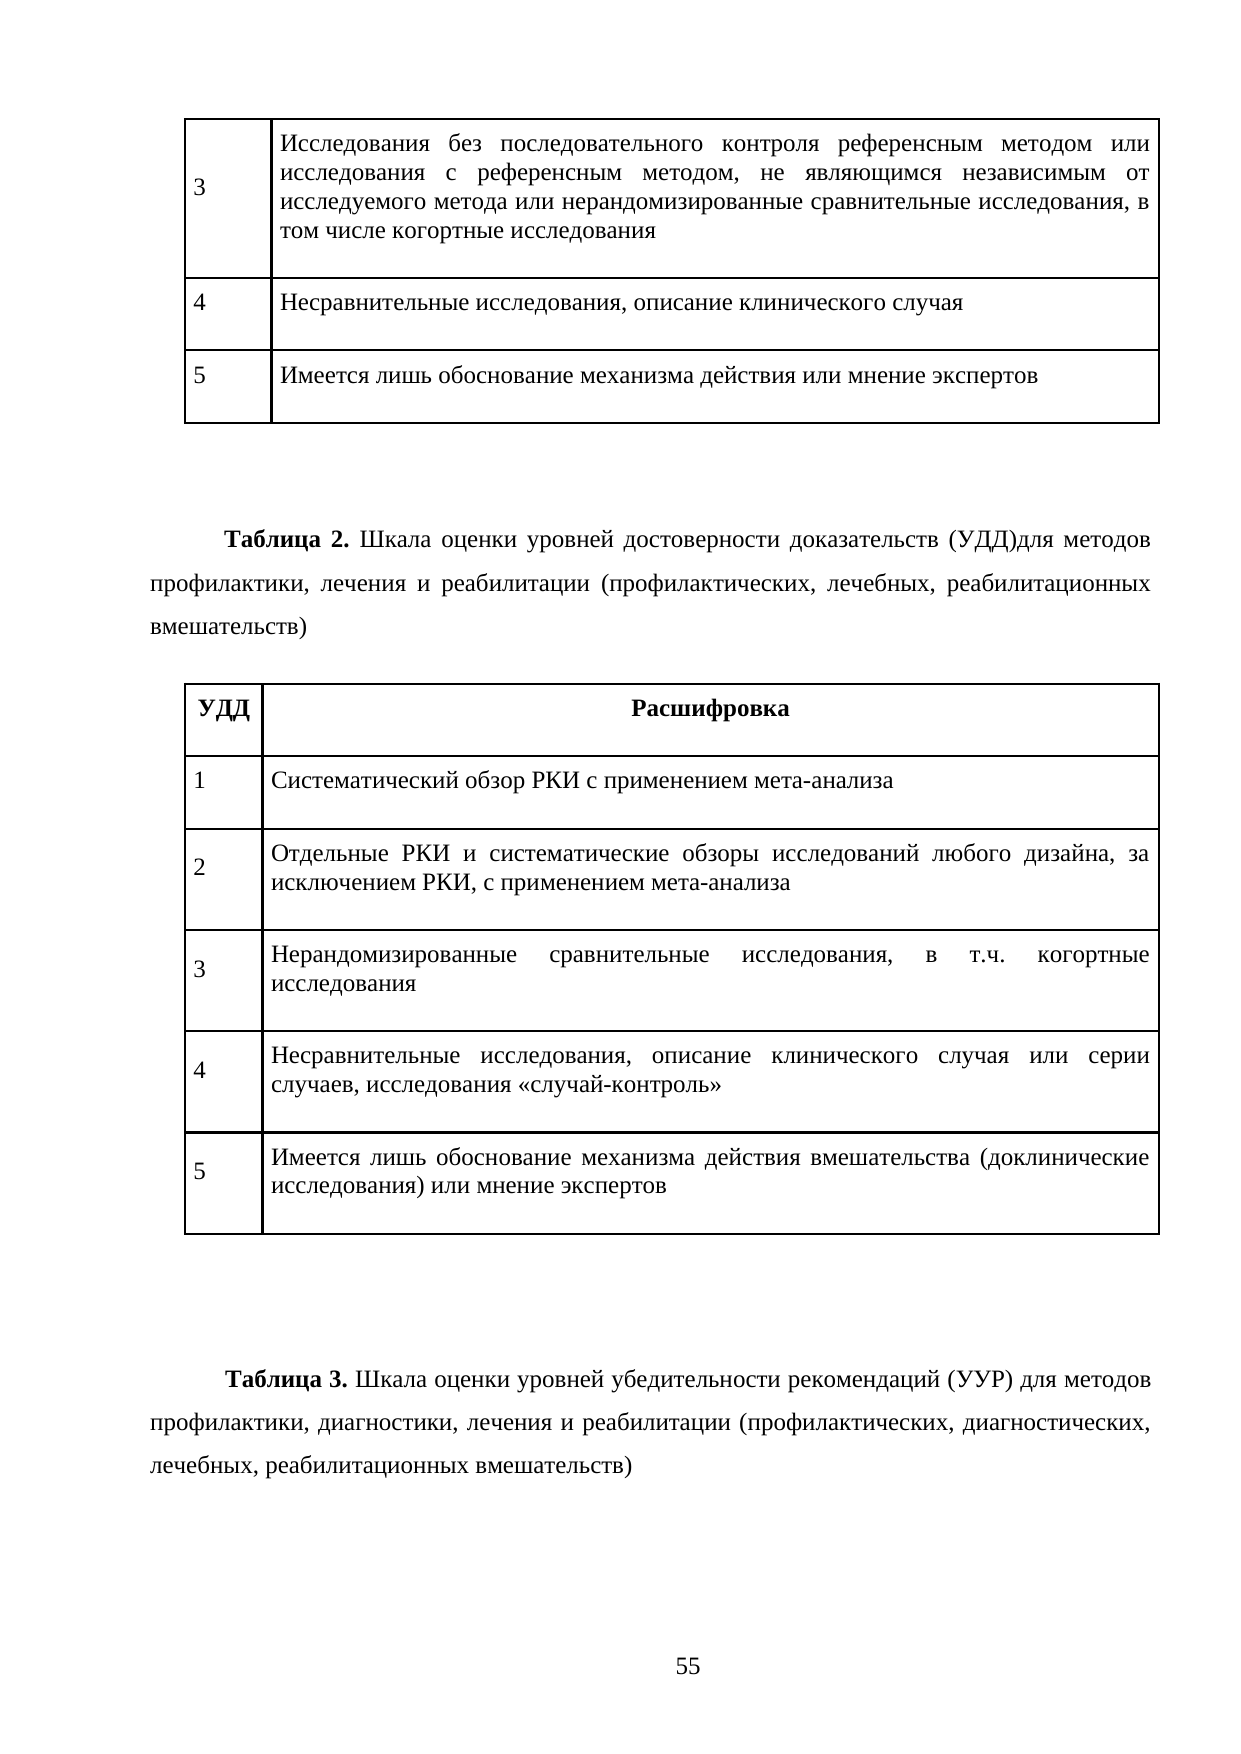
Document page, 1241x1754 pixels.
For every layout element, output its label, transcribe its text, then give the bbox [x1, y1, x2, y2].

table_cell Нерандомизированные сравнительные исследования, в т.ч. когортные исследования [264, 931, 1158, 1030]
table_cell Имеется лишь обоснование механизма действия вмешательства (доклинические исследования) или мнение экспертов [264, 1134, 1158, 1233]
table_cell 1 [186, 757, 261, 828]
table_cell Несравнительные исследования, описание клинического случая [273, 279, 1158, 349]
text Таблица 2. Шкала оценки уровней достоверности доказательств (УДД)для методов профилактики, лечения и реабилитации (профилактических, лечебных, реабилитационных вмешательств) [150, 524, 1152, 639]
table_cell Несравнительные исследования, описание клинического случая или серии случаев, исследования «случай-контроль» [264, 1032, 1158, 1131]
table_header УДД [186, 685, 261, 755]
table_cell 5 [186, 1134, 261, 1233]
table_cell 2 [186, 830, 261, 929]
table_cell 5 [186, 351, 270, 422]
table_cell 4 [186, 279, 270, 349]
table_cell Имеется лишь обоснование механизма действия или мнение экспертов [273, 351, 1158, 422]
table_cell Отдельные РКИ и систематические обзоры исследований любого дизайна, за исключением РКИ, с применением мета-анализа [264, 830, 1158, 929]
table_cell 3 [186, 120, 270, 277]
table_cell Исследования без последовательного контроля референсным методом или исследования с референсным методом, не являющимся независимым от исследуемого метода или нерандомизированные сравнительные исследования, в том числе когортные исследования [273, 120, 1158, 277]
table_cell 4 [186, 1032, 261, 1131]
table_cell Систематический обзор РКИ с применением мета-анализа [264, 757, 1158, 828]
table_header Расшифровка [264, 685, 1158, 755]
table_cell 3 [186, 931, 261, 1030]
text Таблица 3. Шкала оценки уровней убедительности рекомендаций (УУР) для методов профилактики, диагностики, лечения и реабилитации (профилактических, диагностических, лечебных, реабилитационных вмешательств) [150, 1364, 1152, 1479]
